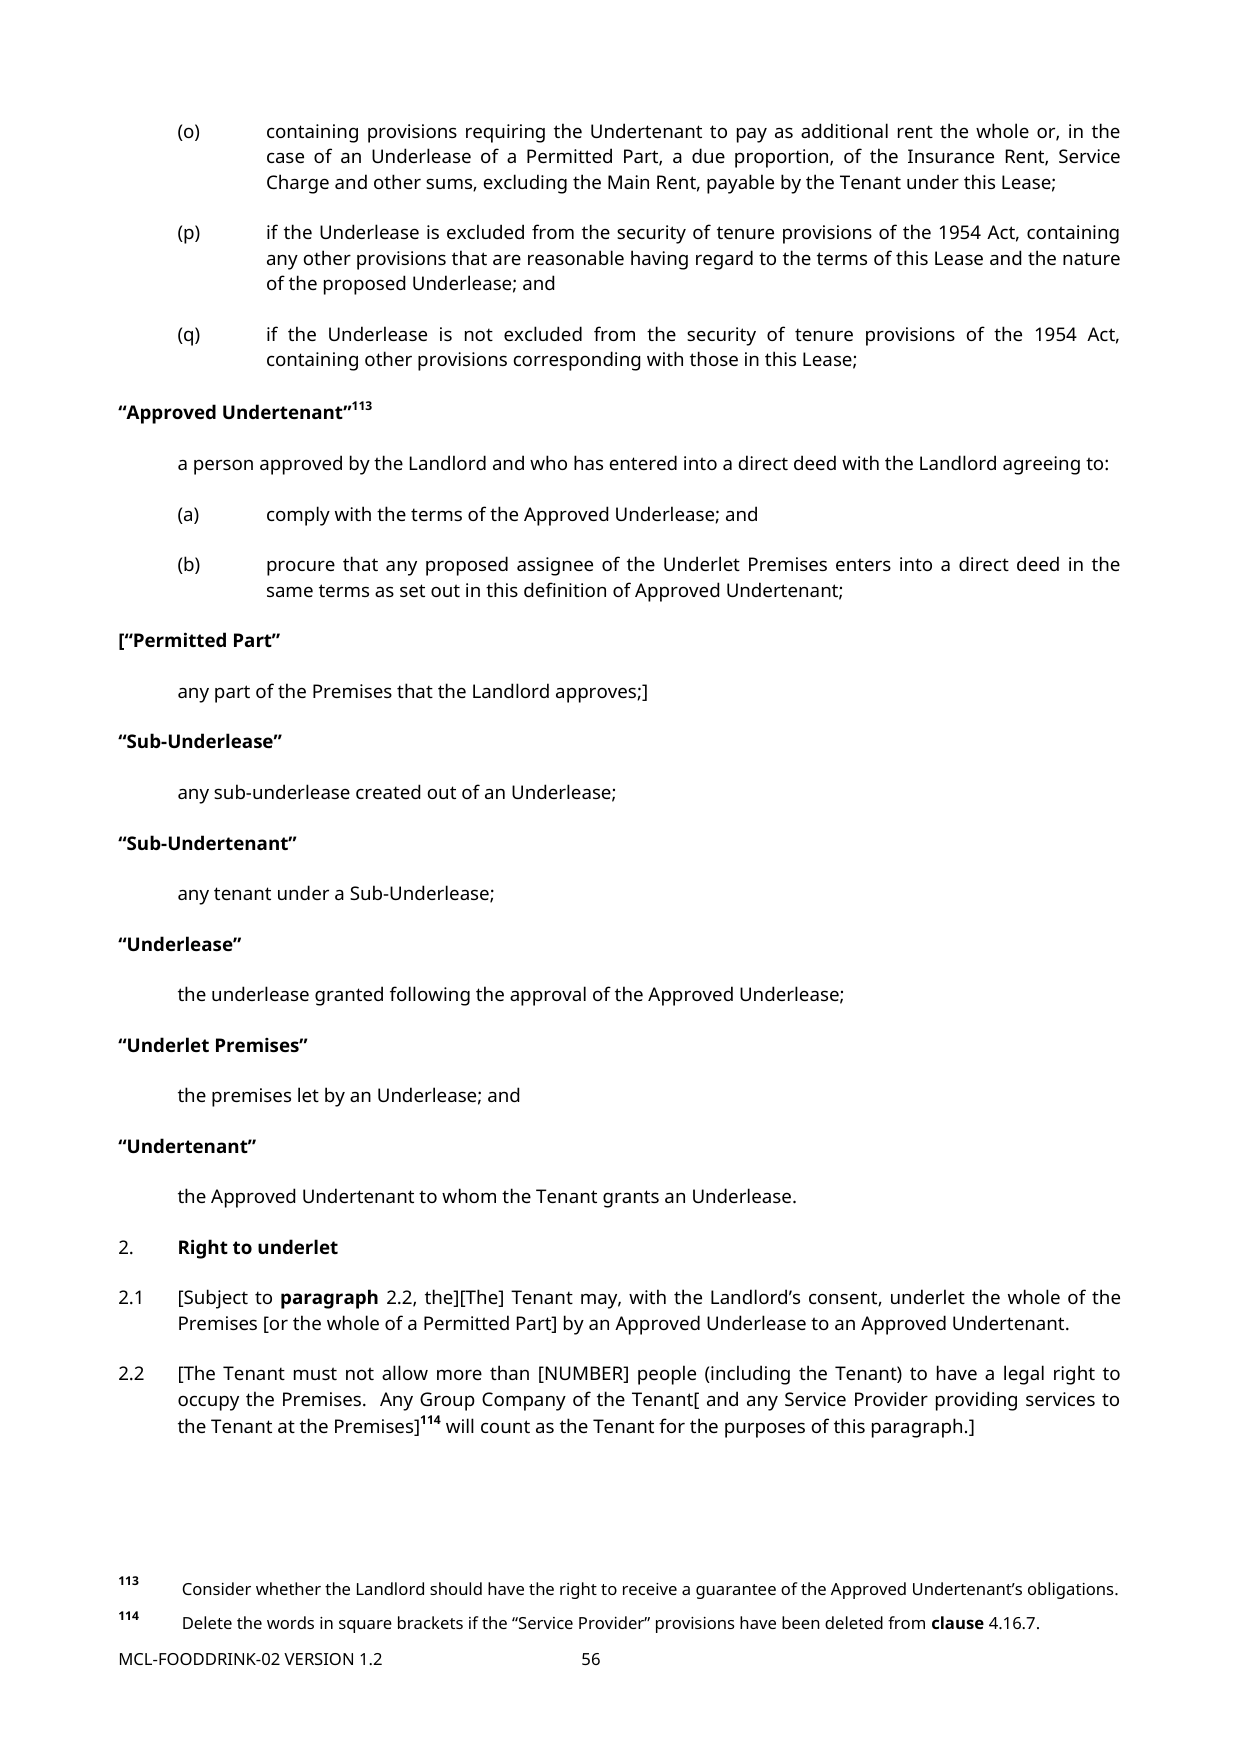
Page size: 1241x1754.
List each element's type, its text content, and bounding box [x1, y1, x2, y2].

text procure that any proposed assignee of the Underlet Premises enters into a direct deed in the same terms as set out in this definition of Approved Undertenant; [177, 552, 1122, 603]
text the Approved Undertenant to whom the Tenant grants an Underlease. [177, 1183, 1122, 1209]
text Right to underlet [118, 1234, 1122, 1259]
text “Underlet Premises” [118, 1032, 1122, 1057]
text any tenant under a Sub-Underlease; [177, 880, 1122, 906]
text “Sub-Underlease” [118, 729, 1122, 754]
text “Undertenant” [118, 1133, 1122, 1158]
text any sub-underlease created out of an Underlease; [177, 779, 1122, 805]
text [Subject to paragraph 2.2, the][The] Tenant may, with the Landlord’s consent, underlet the whole of the Premises [or the whole of a Permitted Part] by an Approved Underlease to an Approved Undertenant. [118, 1284, 1122, 1336]
list comply with the terms of the Approved Underlease; and [177, 501, 1122, 527]
text if the Underlease is excluded from the security of tenure provisions of the 1954 Act, containing any other provisions that are reasonable having regard to the terms of this Lease and the nature of the proposed Underlease; and [177, 220, 1122, 296]
text “Sub-Undertenant” [118, 830, 1122, 855]
text the premises let by an Underlease; and [177, 1082, 1122, 1108]
text containing provisions requiring the Undertenant to pay as additional rent the whole or, in the case of an Underlease of a Permitted Part, a due proportion, of the Insurance Rent, Service Charge and other sums, excluding the Main Rent, payable by the Tenant under this Lease; [177, 118, 1122, 195]
text [“Permitted Part” [118, 628, 1122, 653]
text a person approved by the Landlord and who has entered into a direct deed with the Landlord agreeing to: [177, 451, 1122, 476]
text any part of the Premises that the Landlord approves;] [177, 678, 1122, 704]
text if the Underlease is not excluded from the security of tenure provisions of the 1954 Act, containing other provisions corresponding with those in this Lease; [177, 321, 1122, 372]
text “Approved Undertenant” [118, 397, 1122, 426]
text “Underlease” [118, 931, 1122, 956]
text the underlease granted following the approval of the Approved Underlease; [177, 981, 1122, 1007]
text [The Tenant must not allow more than [NUMBER] people (including the Tenant) to have a legal right to occupy the Premises. Any Group Company of the Tenant[ and any Service Provider providing services to the Tenant at the Premises] will count as the Tenant for the purposes of this paragraph.] [118, 1361, 1122, 1440]
